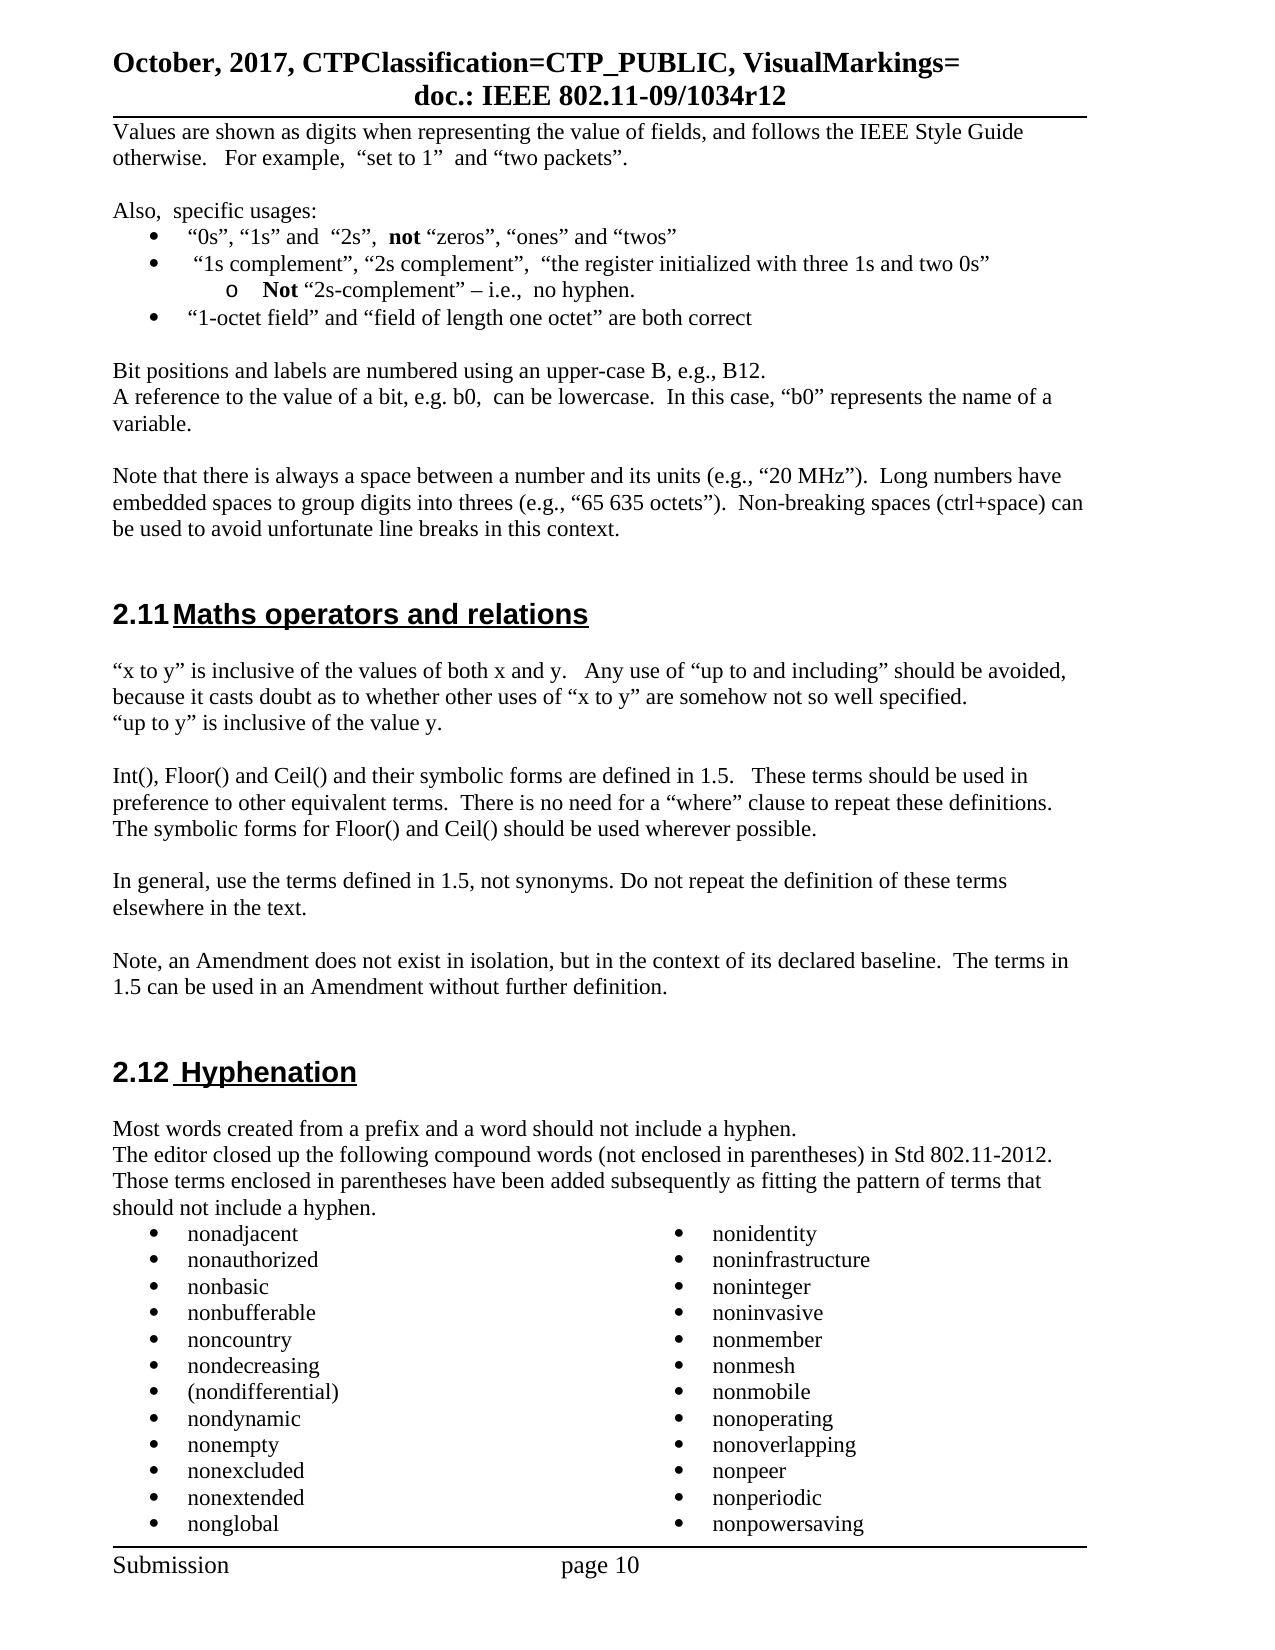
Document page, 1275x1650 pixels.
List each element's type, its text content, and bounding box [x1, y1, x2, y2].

list “1-octet field” and “field of length one octet” are both correct [150, 304, 1087, 331]
text In general, use the terms defined in 1.5, not synonyms. Do not repeat the definition of these terms elsewhere in the text. [112, 868, 1087, 920]
list (nondifferential) [150, 1378, 562, 1405]
list nonmobile [675, 1378, 1087, 1405]
text “x to y” is inclusive of the values of both x and y. Any use of “up to and including” should be avoided, because it casts doubt as to whether other uses of “x to y” are somehow not so well specified. [112, 657, 1087, 709]
list nonperiodic [675, 1484, 1087, 1510]
list nonexcluded [150, 1457, 562, 1484]
subtitle Hyphenation [112, 1055, 1087, 1088]
list nondecreasing [150, 1352, 562, 1378]
text Most words created from a prefix and a word should not include a hyphen. [112, 1115, 1087, 1141]
list nonadjacent [150, 1220, 562, 1247]
subtitle Maths operators and relations [112, 597, 1087, 630]
list nonpowersaving [675, 1510, 1087, 1536]
list nonpeer [675, 1457, 1087, 1484]
list “1s complement”, “2s complement”, “the register initialized with three 1s and two 0s” [150, 249, 1087, 276]
list noninfrastructure [675, 1247, 1087, 1273]
text Also, specific usages: [112, 197, 1087, 223]
list nonauthorized [150, 1247, 562, 1273]
text Bit positions and labels are numbered using an upper-case B, e.g., B12. [112, 357, 1087, 383]
list noninvasive [675, 1299, 1087, 1326]
list nonempty [150, 1431, 562, 1457]
list nonmember [675, 1326, 1087, 1352]
text “up to y” is inclusive of the value y. [112, 709, 1087, 736]
text Int(), Floor() and Ceil() and their symbolic forms are defined in 1.5. These terms should be used in preference to other equivalent terms. There is no need for a “where” clause to repeat these definitions. The symbolic forms for Floor() and Ceil() should be used wherever possible. [112, 762, 1087, 841]
list nonbufferable [150, 1299, 562, 1326]
text A reference to the value of a bit, e.g. b0, can be lowercase. In this case, “b0” represents the name of a variable. [112, 383, 1087, 436]
list “0s”, “1s” and “2s”, not “zeros”, “ones” and “twos” [150, 223, 1087, 249]
list nondynamic [150, 1405, 562, 1431]
text Values are shown as digits when representing the value of fields, and follows the IEEE Style Guide otherwise. For example, “set to 1” and “two packets”. [112, 118, 1087, 171]
list nonextended [150, 1484, 562, 1510]
text Note, an Amendment does not exist in isolation, but in the context of its declared baseline. The terms in 1.5 can be used in an Amendment without further definition. [112, 947, 1087, 999]
list nonglobal [150, 1510, 562, 1536]
list Not “2s-complement” – i.e., no hyphen. [225, 276, 1087, 304]
list noncountry [150, 1326, 562, 1352]
list nonoperating [675, 1405, 1087, 1431]
text The editor closed up the following compound words (not enclosed in parentheses) in Std 802.11-2012. Those terms enclosed in parentheses have been added subsequently as fitting the pattern of terms that should not include a hyphen. [112, 1141, 1087, 1220]
text Note that there is always a space between a number and its units (e.g., “20 MHz”). Long numbers have embedded spaces to group digits into threes (e.g., “65 635 octets”). Non-breaking spaces (ctrl+space) can be used to avoid unfortunate line breaks in this context. [112, 462, 1087, 541]
list nonidentity [675, 1220, 1087, 1247]
list nonbasic [150, 1273, 562, 1299]
list noninteger [675, 1273, 1087, 1299]
list nonoverlapping [675, 1431, 1087, 1457]
list nonmesh [675, 1352, 1087, 1378]
